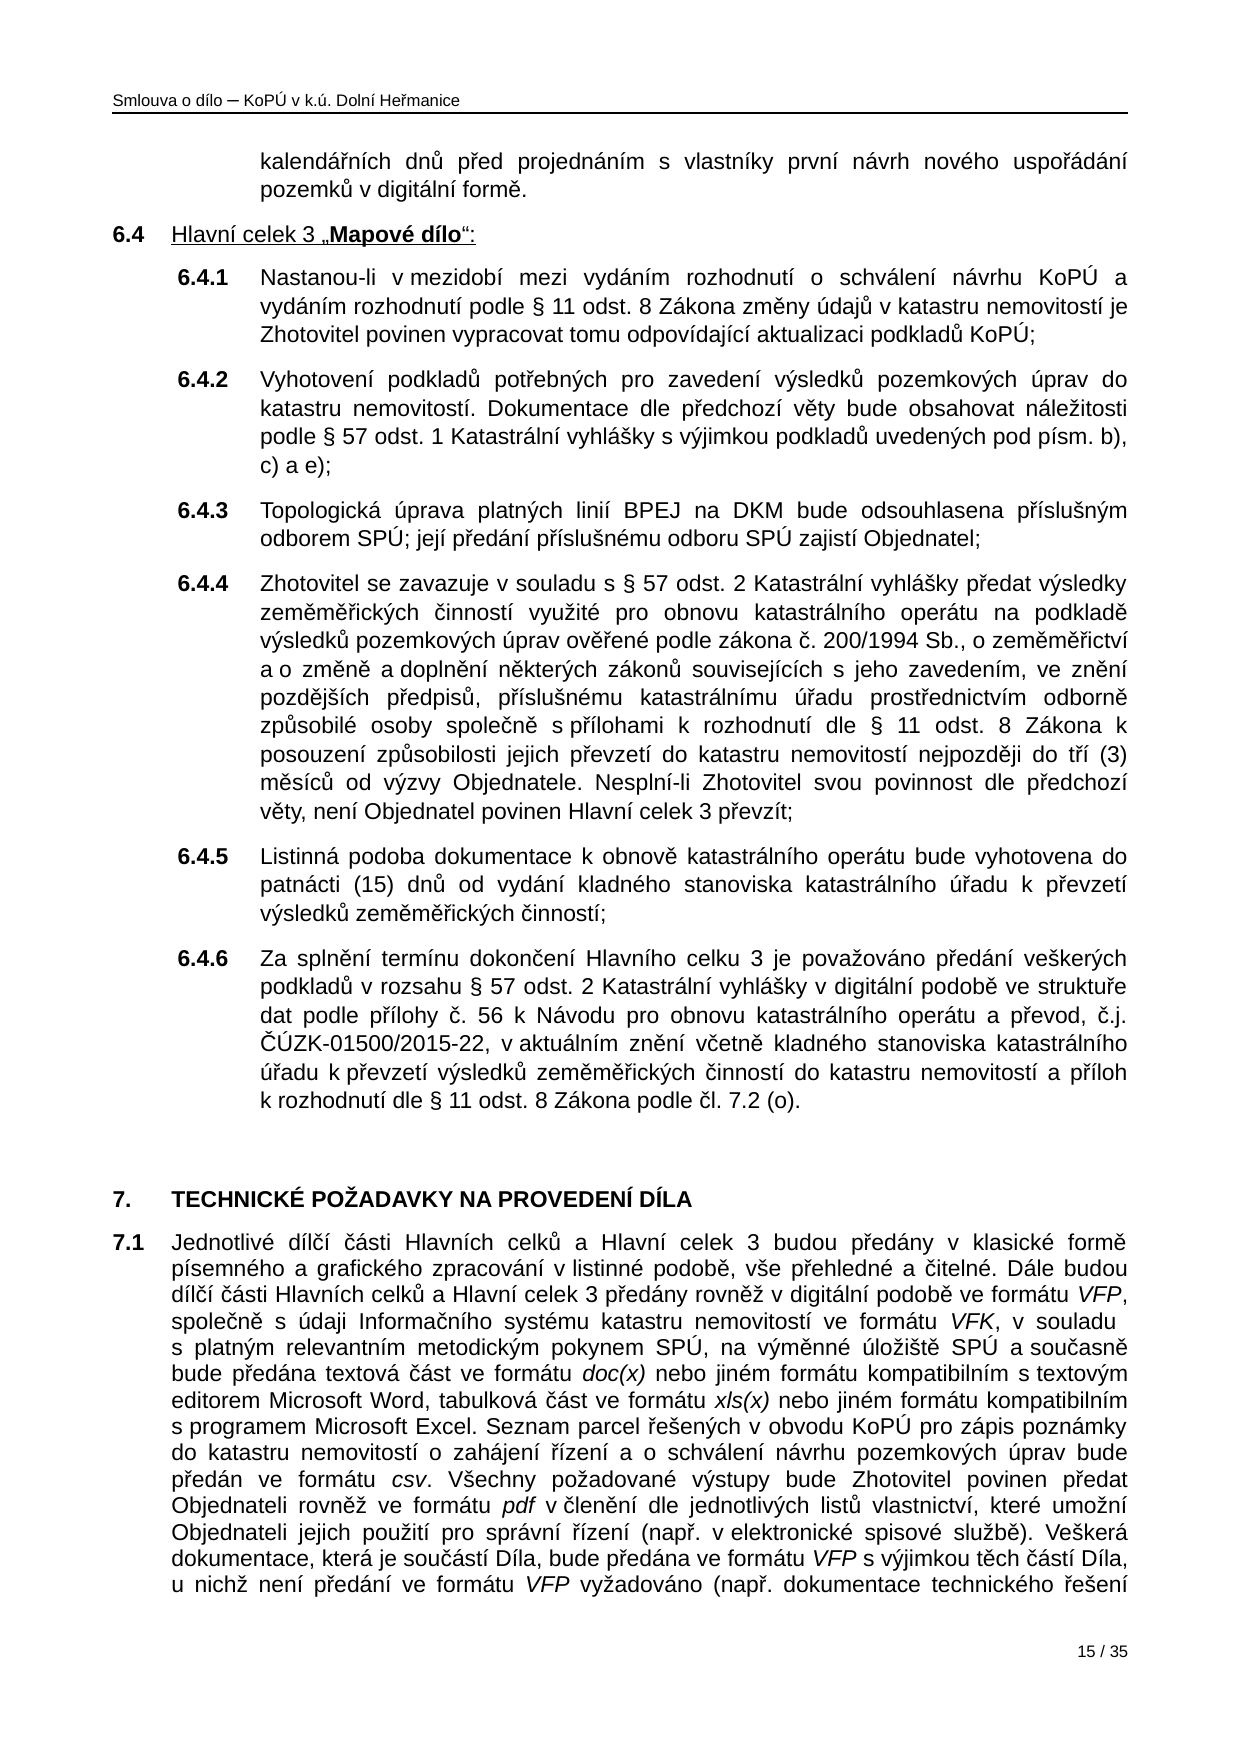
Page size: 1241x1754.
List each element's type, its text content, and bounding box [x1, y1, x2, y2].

text Nastanou-li v mezidobí mezi vydáním rozhodnutí o schválení návrhu KoPÚ a vydáním rozhodnutí podle § 11 odst. 8 Zákona změny údajů v katastru nemovitostí je Zhotovitel povinen vypracovat tomu odpovídající aktualizaci podkladů KoPÚ; [177, 264, 1128, 347]
text Listinná podoba dokumentace k obnově katastrálního operátu bude vyhotovena do patnácti (15) dnů od vydání kladného stanoviska katastrálního úřadu k převzetí výsledků zeměměřických činností; [177, 843, 1128, 926]
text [112, 1228, 1128, 1597]
text Vyhotovení podkladů potřebných pro zavedení výsledků pozemkových úprav do katastru nemovitostí. Dokumentace dle předchozí věty bude obsahovat náležitosti podle § 57 odst. 1 Katastrální vyhlášky s výjimkou podkladů uvedených pod písm. b), c) a e); [177, 366, 1128, 478]
text Topologická úprava platných linií BPEJ na DKM bude odsouhlasena příslušným odborem SPÚ; její předání příslušnému odboru SPÚ zajistí Objednatel; [177, 497, 1128, 551]
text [177, 148, 1128, 202]
text Hlavní celek 3 „Mapové dílo“: [112, 221, 1128, 248]
text Technické požadavky na provedení díla [112, 1186, 1128, 1212]
text Zhotovitel se zavazuje v souladu s § 57 odst. 2 Katastrální vyhlášky předat výsledky zeměměřických činností využité pro obnovu katastrálního operátu na podkladě výsledků pozemkových úprav ověřené podle zákona č. 200/1994 Sb., o zeměměřictví a o změně a doplnění některých zákonů souvisejících s jeho zavedením, ve znění pozdějších předpisů, příslušnému katastrálnímu úřadu prostřednictvím odborně způsobilé osoby společně s přílohami k rozhodnutí dle § 11 odst. 8 Zákona k posouzení způsobilosti jejich převzetí do katastru nemovitostí nejpozději do tří (3) měsíců od výzvy Objednatele. Nesplní-li Zhotovitel svou povinnost dle předchozí věty, není Objednatel povinen Hlavní celek 3 převzít; [177, 570, 1128, 824]
text Za splnění termínu dokončení Hlavního celku 3 je považováno předání veškerých podkladů v rozsahu § 57 odst. 2 Katastrální vyhlášky v digitální podobě ve struktuře dat podle přílohy č. 56 k Návodu pro obnovu katastrálního operátu a převod, č.j. ČÚZK-01500/2015-22, v aktuálním znění včetně kladného stanoviska katastrálního úřadu k převzetí výsledků zeměměřických činností do katastru nemovitostí a příloh k rozhodnutí dle § 11 odst. 8 Zákona podle čl. 7.2 (o). [177, 945, 1128, 1113]
